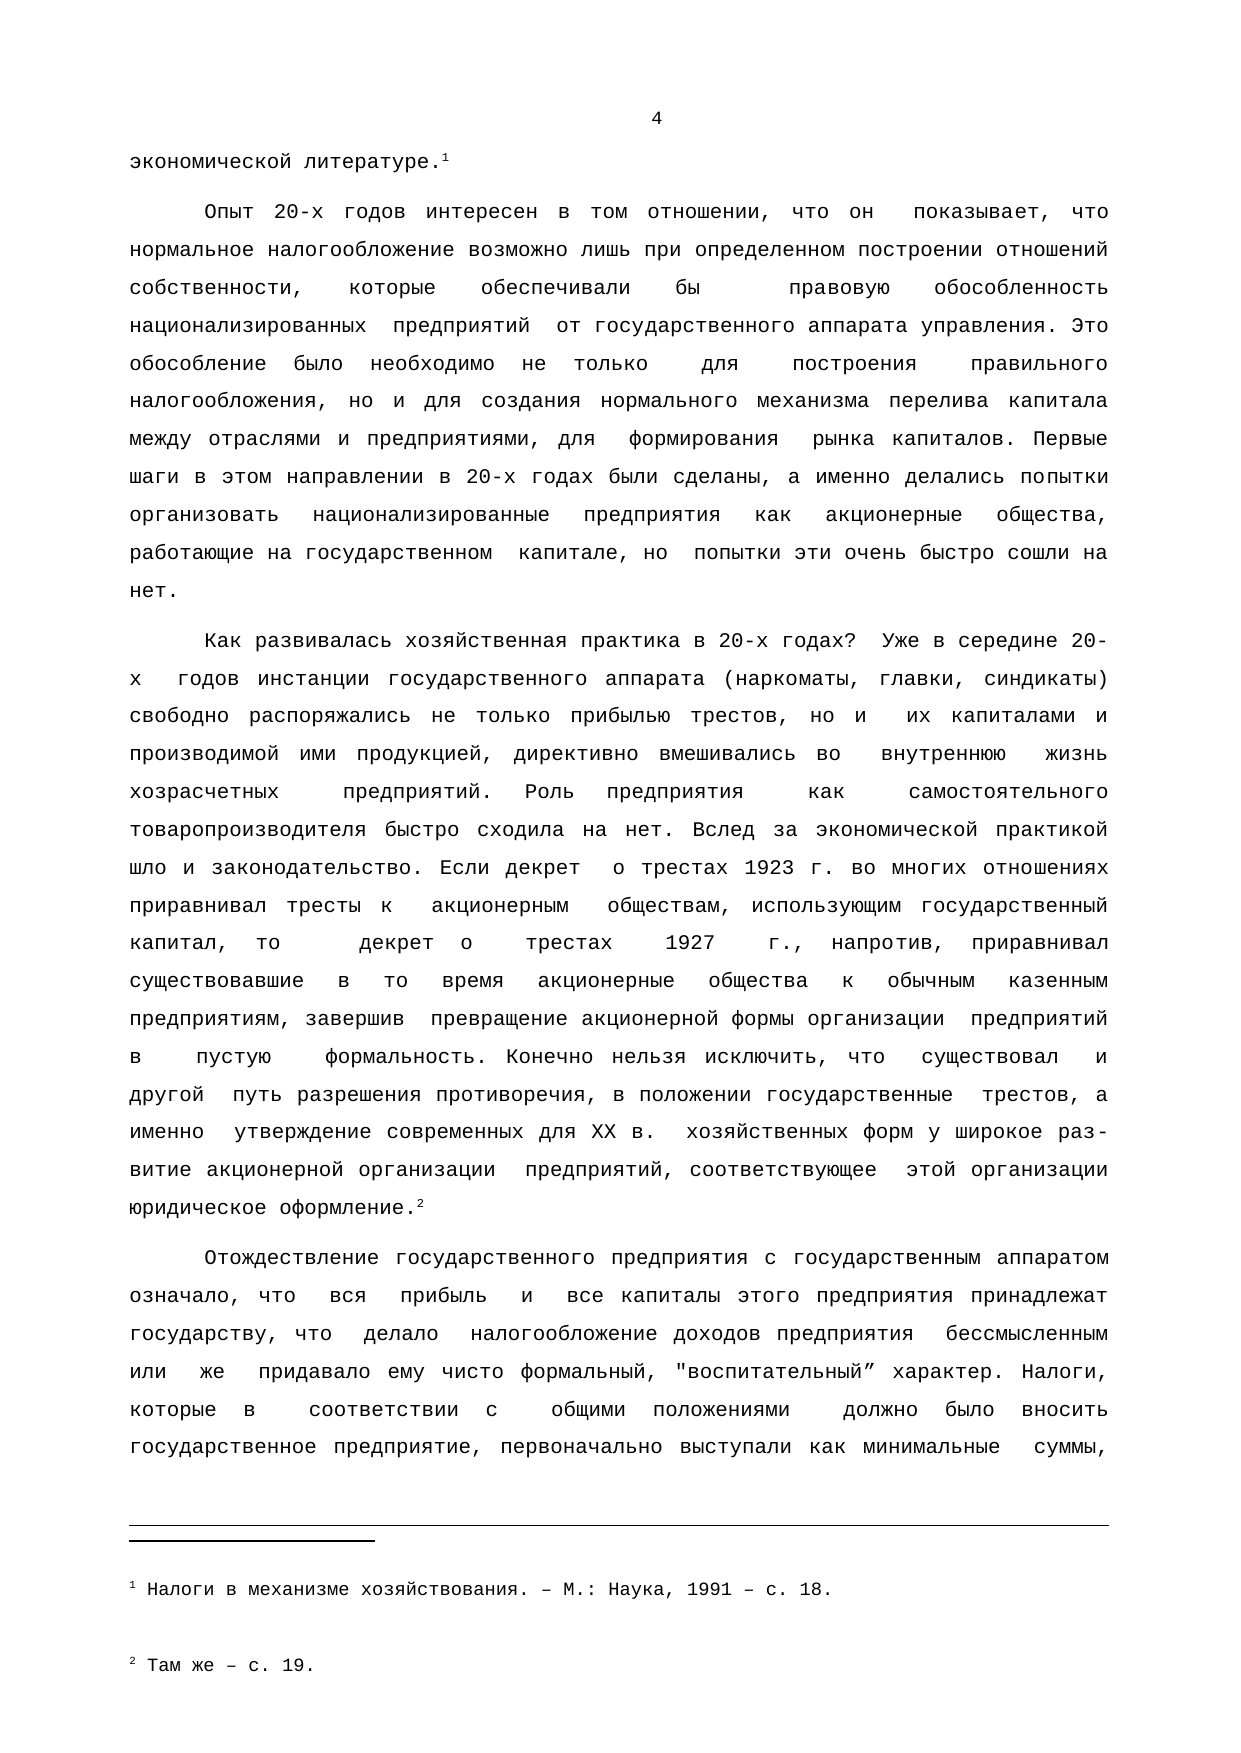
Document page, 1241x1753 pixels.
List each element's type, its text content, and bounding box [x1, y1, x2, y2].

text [129, 1247, 1109, 1525]
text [129, 151, 1109, 175]
text Как развивалась хозяйственная практика в 20-х годах? Уже в середине 20-х годов инстанции государственного аппарата (наркоматы, главки, синдикаты) свободно распоряжались не только прибылью трестов, но и их капиталами и производимой ими продукцией, директивно вмешивались во внутреннюю жизнь хозрасчетных предприятий. Роль предприятия как самостоятельного товаропроизводителя быстро сходила на нет. Вслед за экономической практикой шло и законодательство. Если декрет о трестах 1923 г. во многих отношениях приравнивал тресты к акционерным обществам, использующим государственный капитал, то декрет о трестах 1927 г., напротив, приравнивал существовавшие в то время акционерные общества к обычным казенным предприятиям, завершив превращение акционерной формы организации предприятий в пустую формальность. Конечно нельзя исключить, что существовал и другой путь разрешения противоречия, в положении государственные трестов, а именно утверждение современных для XX в. хозяйственных форм у широкое развитие акционерной организации предприятий, соответствующее этой организации юридическое оформление. [129, 630, 1109, 1221]
text Опыт 20-х годов интересен в том отношении, что он показывает, что нормальное налогообложение возможно лишь при определенном построении отношений собственности, которые обеспечивали бы правовую обособленность национализированных предприятий от государственного аппарата управления. Это обособление было необходимо не только для построения правильного налогообложения, но и для создания нормального механизма перелива капитала между отраслями и предприятиями, для формирования рынка капиталов. Первые шаги в этом направлении в 20-х годах были сделаны, а именно делались попытки организовать национализированные предприятия как акционерные общества, работающие на государственном капитале, но попытки эти очень быстро сошли на нет. [129, 201, 1109, 603]
